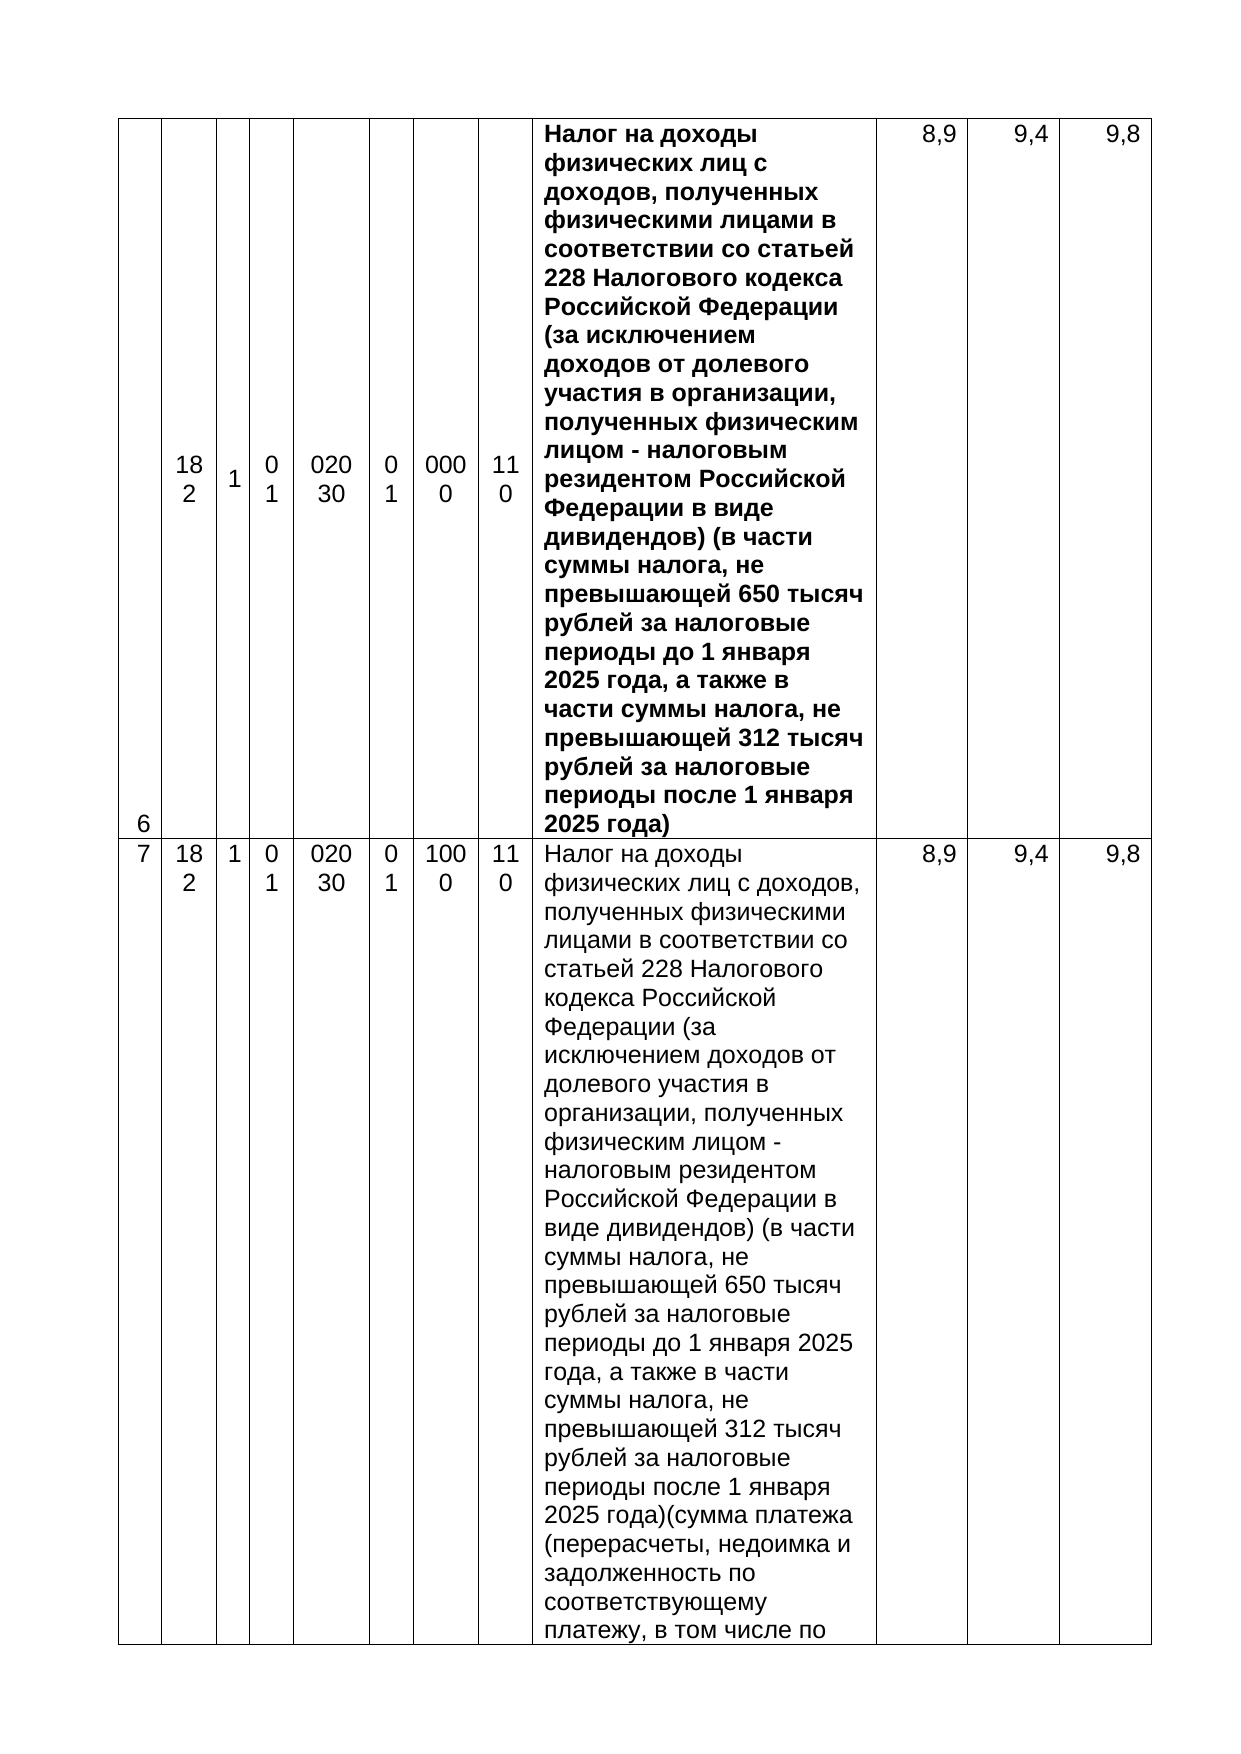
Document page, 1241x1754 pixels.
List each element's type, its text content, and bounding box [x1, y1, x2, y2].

table_cell 9,8 [1060, 119, 1151, 838]
table_cell 1 [217, 839, 249, 1644]
table_cell 9,4 [968, 119, 1059, 838]
table_cell 8,9 [877, 119, 967, 838]
table_cell 8,9 [877, 839, 967, 1644]
table_cell 7 [119, 839, 161, 1644]
table_cell 01 [250, 839, 293, 1644]
table_cell 6 [119, 119, 161, 838]
table_cell 9,8 [1060, 839, 1151, 1644]
table_cell 02030 [294, 119, 369, 838]
table_cell 182 [162, 119, 216, 838]
table_cell 01 [370, 839, 413, 1644]
table_cell 0000 [414, 119, 478, 838]
table_cell 1000 [414, 839, 478, 1644]
table_cell 01 [370, 119, 413, 838]
table_cell 9,4 [968, 839, 1059, 1644]
table_cell 182 [162, 839, 216, 1644]
table_cell 110 [479, 119, 532, 838]
table_cell Налог на доходы физических лиц с доходов, полученных физическими лицами в соответствии со статьей 228 Налогового кодекса Российской Федерации (за исключением доходов от долевого участия в организации, полученных физическим лицом - налоговым резидентом Российской Федерации в виде дивидендов) (в части суммы налога, не превышающей 650 тысяч рублей за налоговые периоды до 1 января 2025 года, а также в части суммы налога, не превышающей 312 тысяч рублей за налоговые периоды после 1 января 2025 года) [533, 119, 876, 838]
table_cell 01 [250, 119, 293, 838]
table_cell 1 [217, 119, 249, 838]
table_cell 110 [479, 839, 532, 1644]
table_cell 02030 [294, 839, 369, 1644]
